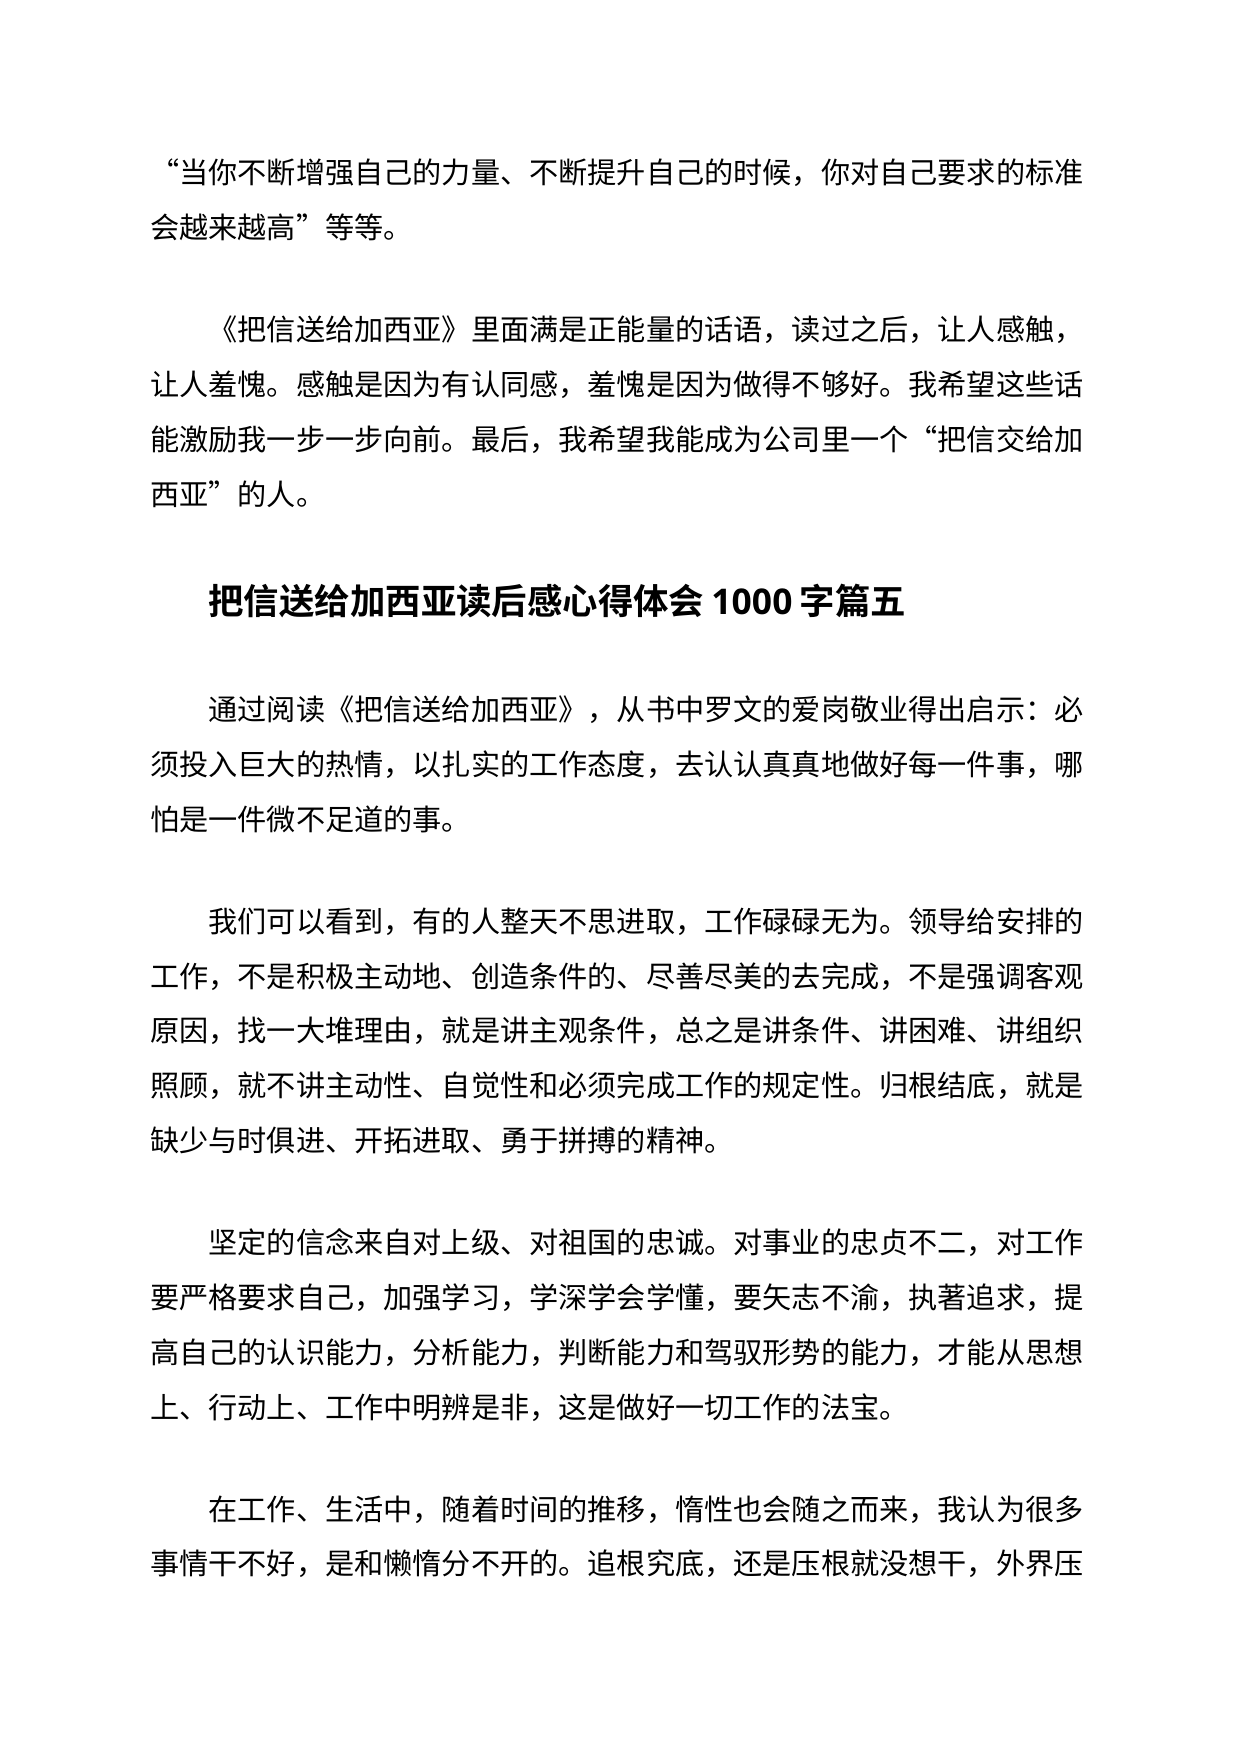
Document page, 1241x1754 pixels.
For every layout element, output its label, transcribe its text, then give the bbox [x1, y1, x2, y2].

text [150, 1486, 1090, 1583]
text 《把信送给加西亚》里面满是正能量的话语，读过之后，让人感触，让人羞愧。感触是因为有认同感，羞愧是因为做得不够好。我希望这些话能激励我一步一步向前。最后，我希望我能成为公司里一个“把信交给加西亚”的人。 [150, 307, 1090, 514]
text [150, 150, 1090, 247]
text 通过阅读《把信送给加西亚》，从书中罗文的爱岗敬业得出启示：必须投入巨大的热情，以扎实的工作态度，去认认真真地做好每一件事，哪怕是一件微不足道的事。 [150, 687, 1090, 839]
text 坚定的信念来自对上级、对祖国的忠诚。对事业的忠贞不二，对工作要严格要求自己，加强学习，学深学会学懂，要矢志不渝，执著追求，提高自己的认识能力，分析能力，判断能力和驾驭形势的能力，才能从思想上、行动上、工作中明辨是非，这是做好一切工作的法宝。 [150, 1219, 1090, 1427]
text 我们可以看到，有的人整天不思进取，工作碌碌无为。领导给安排的工作，不是积极主动地、创造条件的、尽善尽美的去完成，不是强调客观原因，找一大堆理由，就是讲主观条件，总之是讲条件、讲困难、讲组织照顾，就不讲主动性、自觉性和必须完成工作的规定性。归根结底，就是缺少与时俱进、开拓进取、勇于拼搏的精神。 [150, 898, 1090, 1160]
text 把信送给加西亚读后感心得体会1000字篇五 [150, 573, 1090, 624]
